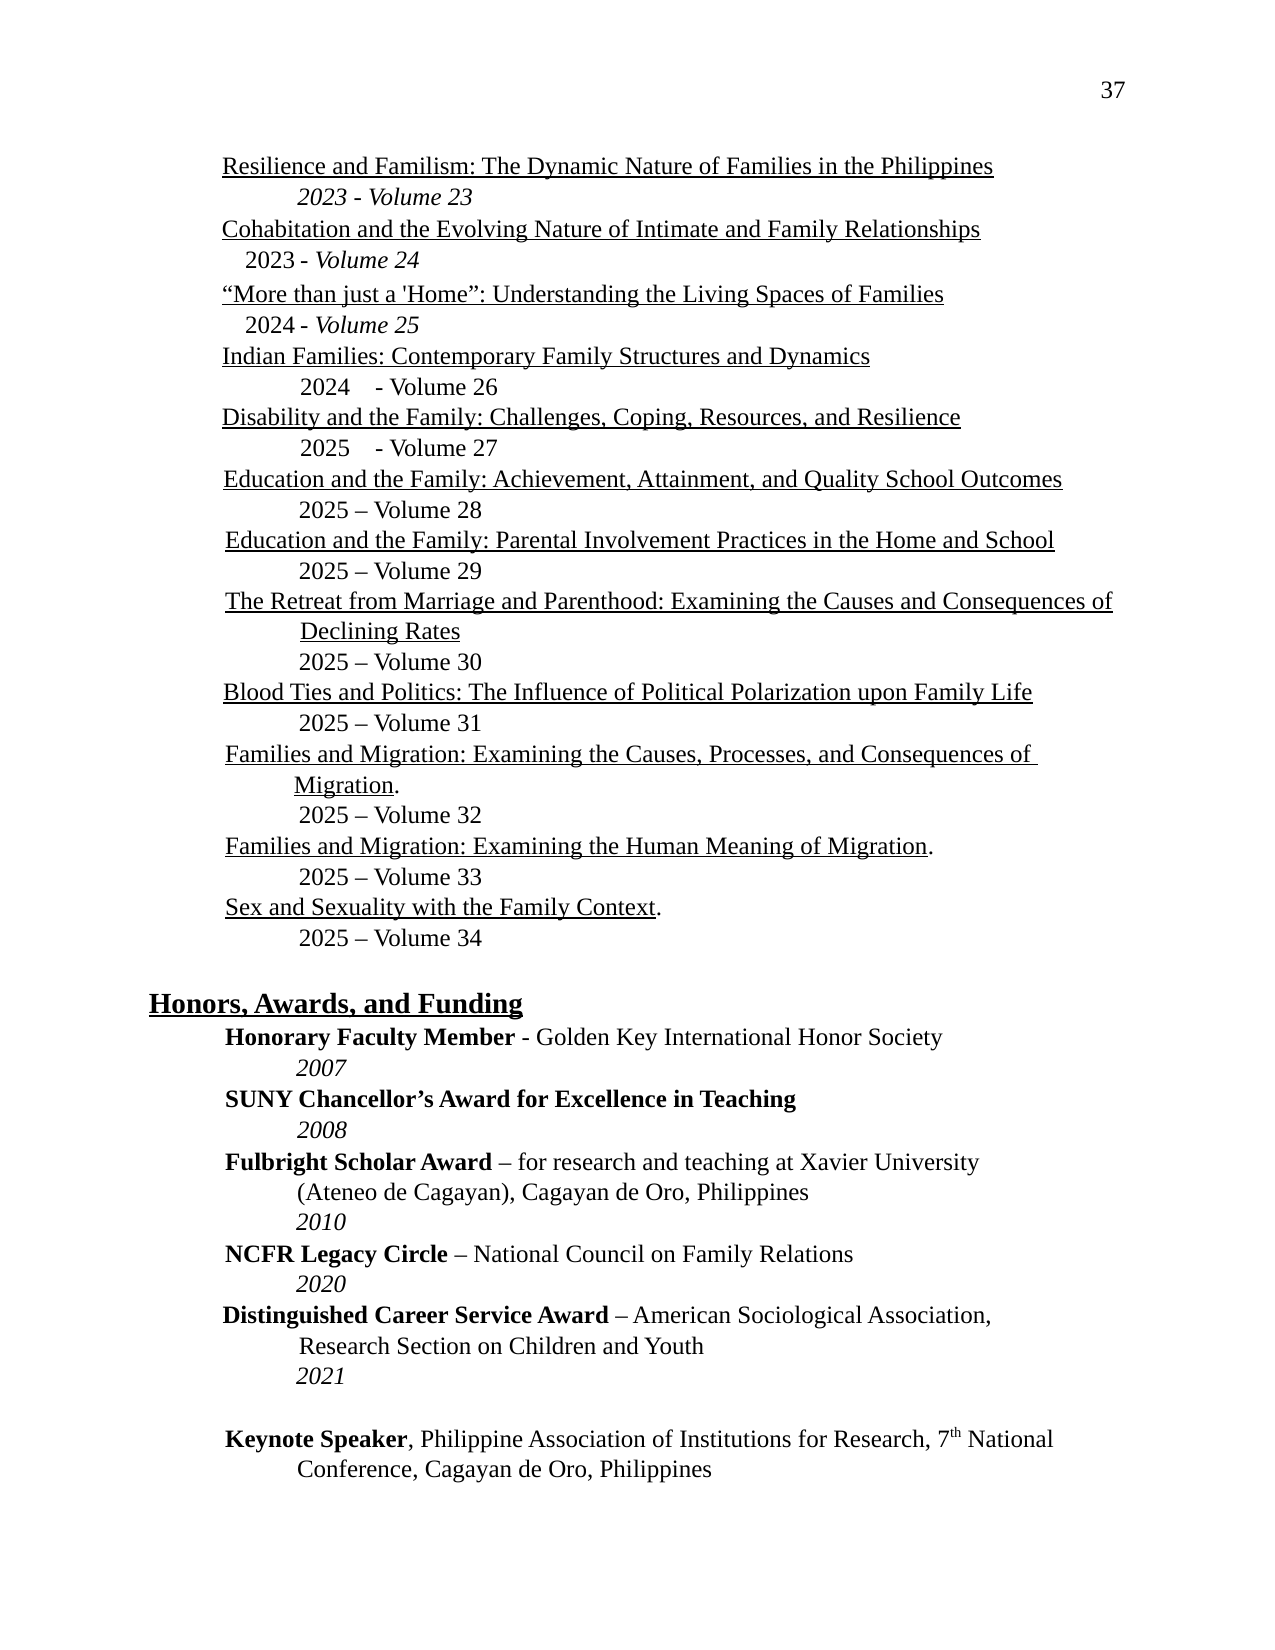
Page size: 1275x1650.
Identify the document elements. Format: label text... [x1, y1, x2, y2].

list - Volume 27 [206, 433, 1123, 462]
text Resilience and Familism: The Dynamic Nature of Families in the Philippines [148, 151, 1125, 180]
text 2025 – Volume 28 [148, 495, 1125, 523]
text Education and the Family: Parental Involvement Practices in the Home and School [225, 525, 1125, 554]
list - Volume 26 [206, 372, 1123, 401]
text 2020 [150, 1269, 1125, 1298]
text Migration. [150, 770, 1125, 798]
text Honorary Faculty Member - Golden Key International Honor Society [225, 1022, 1123, 1051]
text Keynote Speaker, Philippine Association of Institutions for Research, 7th National [225, 1424, 1123, 1452]
text 2025 – Volume 34 [148, 923, 1125, 952]
text Families and Migration: Examining the Human Meaning of Migration. [225, 831, 1125, 860]
subtitle Families and Migration: Examining the Causes, Processes, and Consequences of [225, 739, 1125, 767]
text 2023 - Volume 23 [148, 182, 1125, 211]
text 2010 [150, 1207, 1125, 1236]
text 2025 – Volume 33 [150, 862, 1125, 891]
text 2021 [148, 1361, 1125, 1390]
text 2025 – Volume 32 [150, 801, 1125, 829]
text Conference, Cagayan de Oro, Philippines [150, 1454, 1125, 1483]
text 2007 [150, 1053, 1125, 1082]
text Sex and Sexuality with the Family Context. [225, 892, 1125, 921]
text 2008 [150, 1115, 1125, 1144]
text Disability and the Family: Challenges, Coping, Resources, and Resilience [148, 402, 1125, 431]
text Distinguished Career Service Award – American Sociological Association, [148, 1301, 1125, 1329]
text Education and the Family: Achievement, Attainment, and Quality School Outcomes [148, 464, 1125, 492]
text Indian Families: Contemporary Family Structures and Dynamics [148, 341, 1125, 370]
text Blood Ties and Politics: The Influence of Political Polarization upon Family Life [148, 677, 1125, 706]
list - Volume 25 [151, 310, 1125, 338]
text Fulbright Scholar Award – for research and teaching at Xavier University [225, 1147, 1123, 1175]
text The Retreat from Marriage and Parenthood: Examining the Causes and Consequences of Declining Rates [225, 586, 1125, 645]
text 2025 – Volume 29 [148, 556, 1125, 585]
subtitle Honors, Awards, and Funding [148, 986, 1125, 1020]
text (Ateneo de Cagayan), Cagayan de Oro, Philippines [150, 1177, 1125, 1206]
text 2025 – Volume 31 [148, 708, 1125, 737]
text NCFR Legacy Circle – National Council on Family Relations [225, 1239, 1123, 1267]
text Cohabitation and the Evolving Nature of Intimate and Family Relationships [148, 214, 1125, 242]
list - Volume 24 [151, 245, 1125, 273]
text 2025 – Volume 30 [148, 647, 1125, 676]
text SUNY Chancellor’s Award for Excellence in Teaching [225, 1084, 1125, 1113]
text “More than just a 'Home”: Understanding the Living Spaces of Families [148, 279, 1125, 307]
text Research Section on Children and Youth [148, 1331, 1125, 1360]
